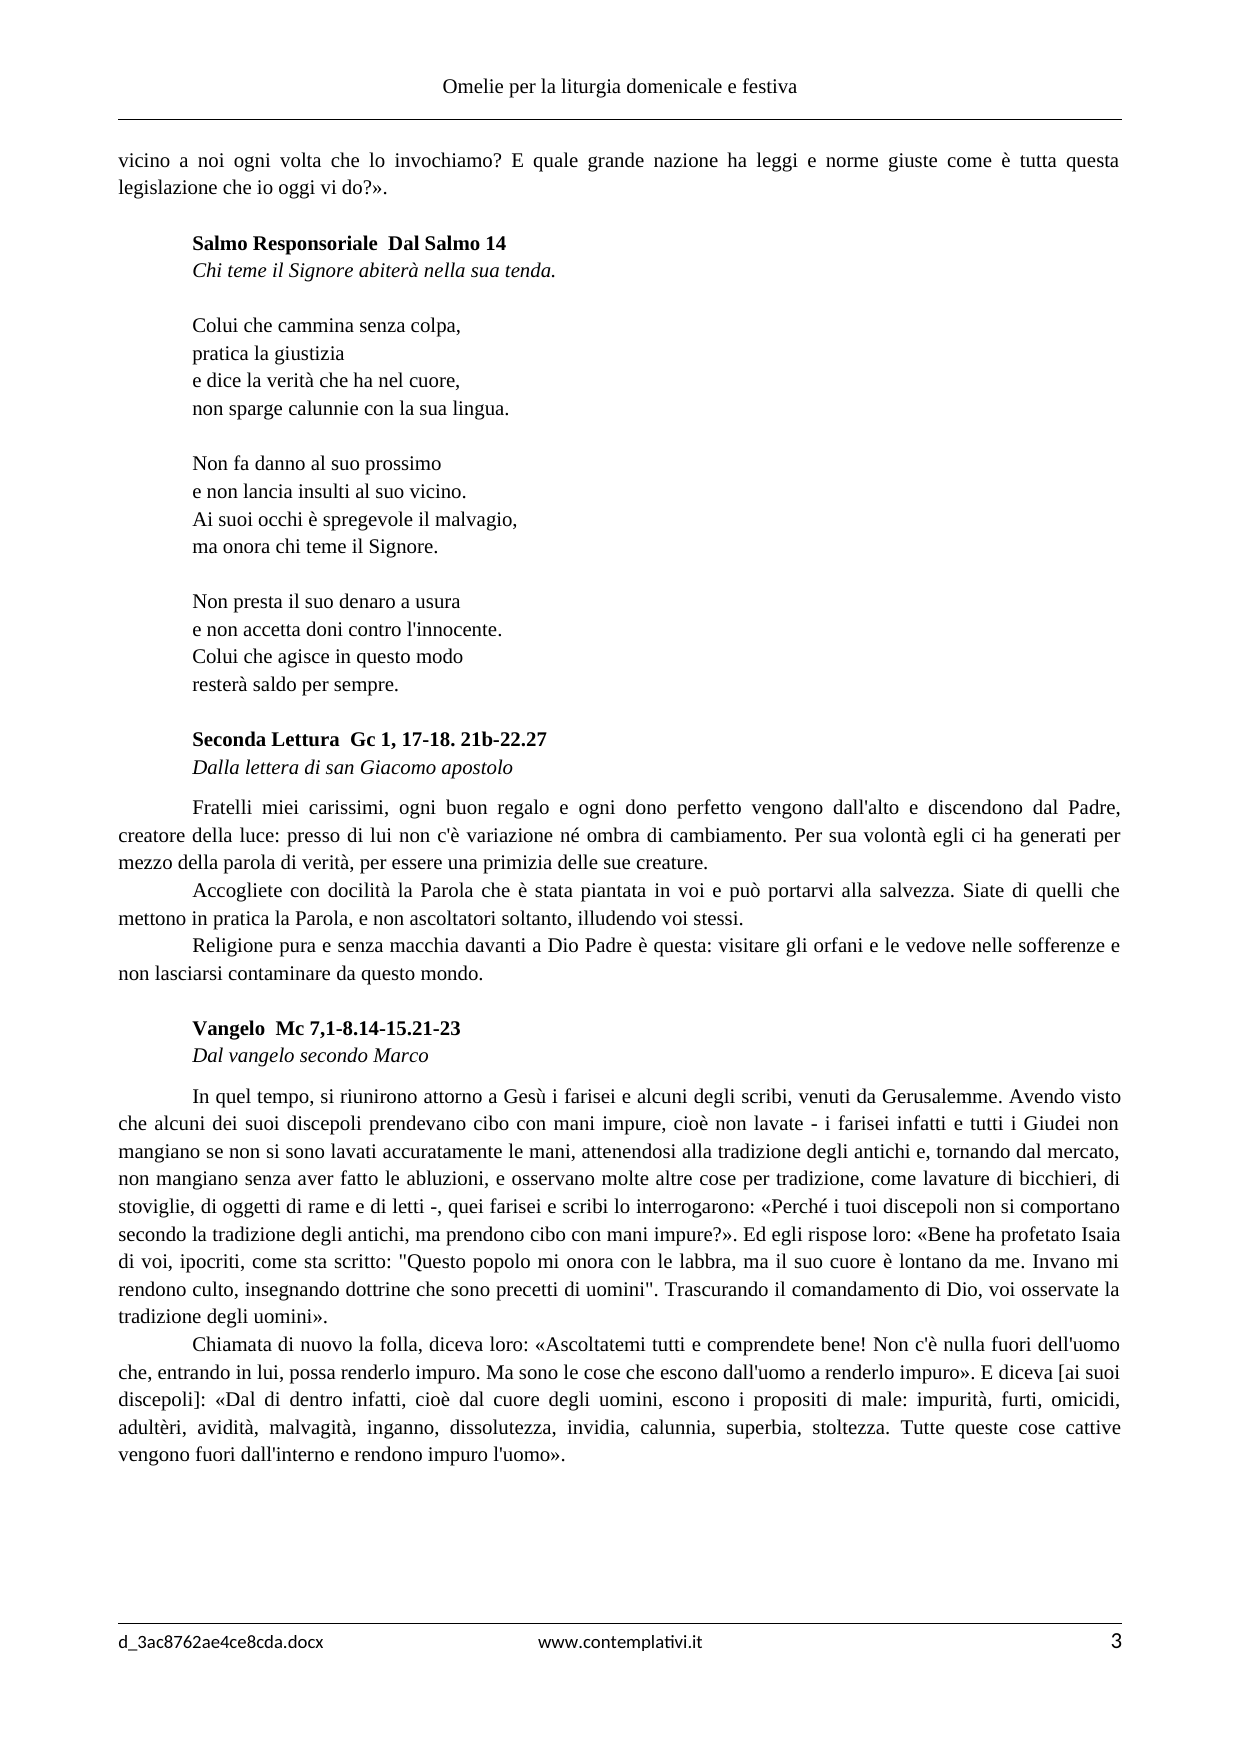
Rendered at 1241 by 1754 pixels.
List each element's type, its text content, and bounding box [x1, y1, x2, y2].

text Seconda Lettura Gc 1, 17-18. 21b-22.27 [118, 727, 1122, 751]
text Fratelli miei carissimi, ogni buon regalo e ogni dono perfetto vengono dall'alto e discendono dal Padre, creatore della luce: presso di lui non c'è variazione né ombra di cambiamento. Per sua volontà egli ci ha generati per mezzo della parola di verità, per essere una primizia delle sue creature. [118, 795, 1122, 874]
text Religione pura e senza macchia davanti a Dio Padre è questa: visitare gli orfani e le vedove nelle sofferenze e non lasciarsi contaminare da questo mondo. [118, 933, 1122, 985]
text Ai suoi occhi è spregevole il malvagio, [118, 506, 1122, 531]
text non sparge calunnie con la sua lingua. [118, 396, 1122, 420]
text Non fa danno al suo prossimo [118, 451, 1122, 475]
text pratica la giustizia [118, 341, 1122, 365]
text Dal vangelo secondo Marco [118, 1043, 1122, 1067]
text In quel tempo, si riunirono attorno a Gesù i farisei e alcuni degli scribi, venuti da Gerusalemme. Avendo visto che alcuni dei suoi discepoli prendevano cibo con mani impure, cioè non lavate - i farisei infatti e tutti i Giudei non mangiano se non si sono lavati accuratamente le mani, attenendosi alla tradizione degli antichi e, tornando dal mercato, non mangiano senza aver fatto le abluzioni, e osservano molte altre cose per tradizione, come lavature di bicchieri, di stoviglie, di oggetti di rame e di letti -, quei farisei e scribi lo interrogarono: «Perché i tuoi discepoli non si comportano secondo la tradizione degli antichi, ma prendono cibo con mani impure?». Ed egli rispose loro: «Bene ha profetato Isaia di voi, ipocriti, come sta scritto: "Questo popolo mi onora con le labbra, ma il suo cuore è lontano da me. Invano mi rendono culto, insegnando dottrine che sono precetti di uomini". Trascurando il comandamento di Dio, voi osservate la tradizione degli uomini». [118, 1083, 1122, 1328]
text Chi teme il Signore abiterà nella sua tenda. [118, 258, 1122, 282]
text Chiamata di nuovo la folla, diceva loro: «Ascoltatemi tutti e comprendete bene! Non c'è nulla fuori dell'uomo che, entrando in lui, possa renderlo impuro. Ma sono le cose che escono dall'uomo a renderlo impuro». E diceva [ai suoi discepoli]: «Dal di dentro infatti, cioè dal cuore degli uomini, escono i propositi di male: impurità, furti, omicidi, adultèri, avidità, malvagità, in­ganno, dissolutezza, invidia, calunnia, superbia, stoltezza. Tutte queste cose cattive vengono fuori dall'interno e rendono impuro l'uomo». [118, 1332, 1122, 1466]
text Salmo Responsoriale Dal Salmo 14 [118, 230, 1122, 254]
text Colui che cammina senza colpa, [118, 313, 1122, 337]
text Non presta il suo denaro a usura [118, 589, 1122, 613]
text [118, 148, 1122, 199]
text e non lancia insulti al suo vicino. [118, 479, 1122, 503]
text Accogliete con docilità la Parola che è stata piantata in voi e può portarvi alla salvezza. Siate di quelli che mettono in pratica la Parola, e non ascoltatori soltanto, illudendo voi stessi. [118, 878, 1122, 929]
text Dalla lettera di san Giacomo apostolo [118, 755, 1122, 779]
text resterà saldo per sempre. [118, 672, 1122, 696]
text ma onora chi teme il Signore. [118, 534, 1122, 558]
text Vangelo Mc 7,1-8.14-15.21-23 [118, 1016, 1122, 1040]
text e non accetta doni contro l'innocente. [118, 617, 1122, 641]
text e dice la verità che ha nel cuore, [118, 368, 1122, 392]
text Colui che agisce in questo modo [118, 644, 1122, 668]
